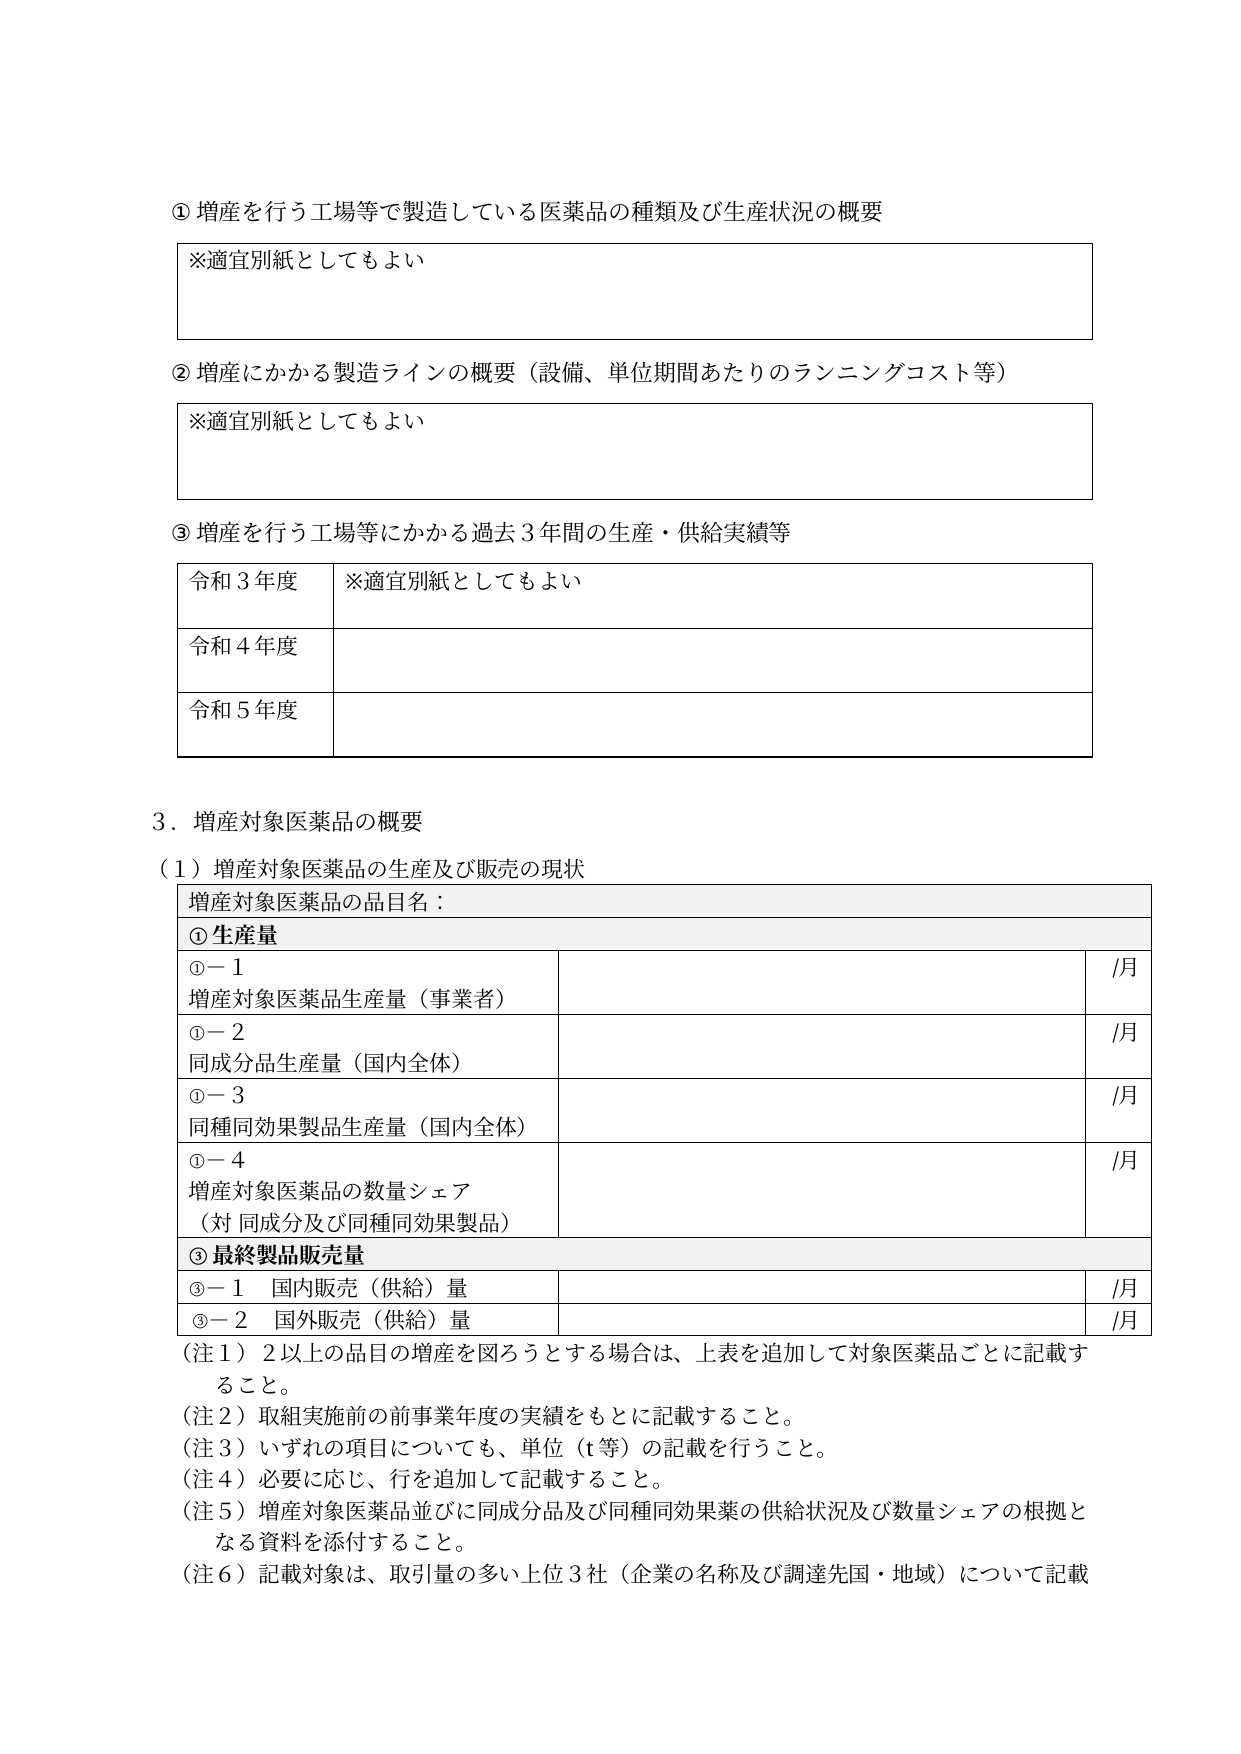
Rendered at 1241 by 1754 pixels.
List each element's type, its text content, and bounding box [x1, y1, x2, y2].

text （注３）いずれの項目についても、単位（t等）の記載を行うこと。 [171, 1431, 1092, 1462]
table_cell ①－４ 増産対象医薬品の数量シェア （対 同成分及び同種同効果製品） [178, 1143, 558, 1237]
table_cell 令和４年度 [178, 629, 333, 692]
text ①増産を行う工場等で製造している医薬品の種類及び生産状況の概要 [171, 179, 1092, 242]
table_cell ③－２ 国外販売（供給）量 [178, 1304, 558, 1335]
table_cell [334, 629, 1092, 692]
text （注４）必要に応じ、行を追加して記載すること。 [171, 1462, 1092, 1494]
text （注１）２以上の品目の増産を図ろうとする場合は、上表を追加して対象医薬品ごとに記載すること。 [171, 1336, 1092, 1399]
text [171, 1557, 1092, 1588]
table_header 令和３年度 [178, 564, 333, 628]
table_cell [334, 693, 1092, 756]
table_cell ①－３ 同種同効果製品生産量（国内全体） [178, 1079, 558, 1142]
table_cell /月 [1086, 951, 1151, 1014]
table_cell ①生産量 [178, 918, 1151, 949]
table_cell /月 [1086, 1143, 1151, 1237]
table_header ※適宜別紙としてもよい [178, 244, 1092, 338]
table_cell ①－１ 増産対象医薬品生産量（事業者） [178, 951, 558, 1014]
table_cell /月 [1086, 1271, 1151, 1303]
table_cell [559, 951, 1085, 1014]
text （１）増産対象医薬品の生産及び販売の現状 [148, 852, 1092, 884]
text （注２）取組実施前の前事業年度の実績をもとに記載すること。 [171, 1399, 1092, 1431]
table_cell ③最終製品販売量 [178, 1238, 1151, 1270]
table_cell [559, 1143, 1085, 1237]
table_cell [559, 1079, 1085, 1142]
text ②増産にかかる製造ラインの概要（設備、単位期間あたりのランニングコスト等） [171, 339, 1092, 403]
table_cell ③－１ 国内販売（供給）量 [178, 1271, 558, 1303]
table_cell /月 [1086, 1304, 1151, 1335]
table_cell [559, 1015, 1085, 1078]
table_cell ①－２ 同成分品生産量（国内全体） [178, 1015, 558, 1078]
table_cell /月 [1086, 1015, 1151, 1078]
text ３．増産対象医薬品の概要 [148, 789, 1092, 852]
table_cell /月 [1086, 1079, 1151, 1142]
table_cell [559, 1304, 1085, 1335]
table_header ※適宜別紙としてもよい [178, 404, 1092, 499]
table_cell 令和５年度 [178, 693, 333, 756]
table_header ※適宜別紙としてもよい [334, 564, 1092, 628]
table_cell [559, 1271, 1085, 1303]
text ③増産を行う工場等にかかる過去３年間の生産・供給実績等 [171, 500, 1092, 563]
table_header 増産対象医薬品の品目名： [178, 885, 1151, 917]
text （注５）増産対象医薬品並びに同成分品及び同種同効果薬の供給状況及び数量シェアの根拠となる資料を添付すること。 [171, 1494, 1092, 1557]
